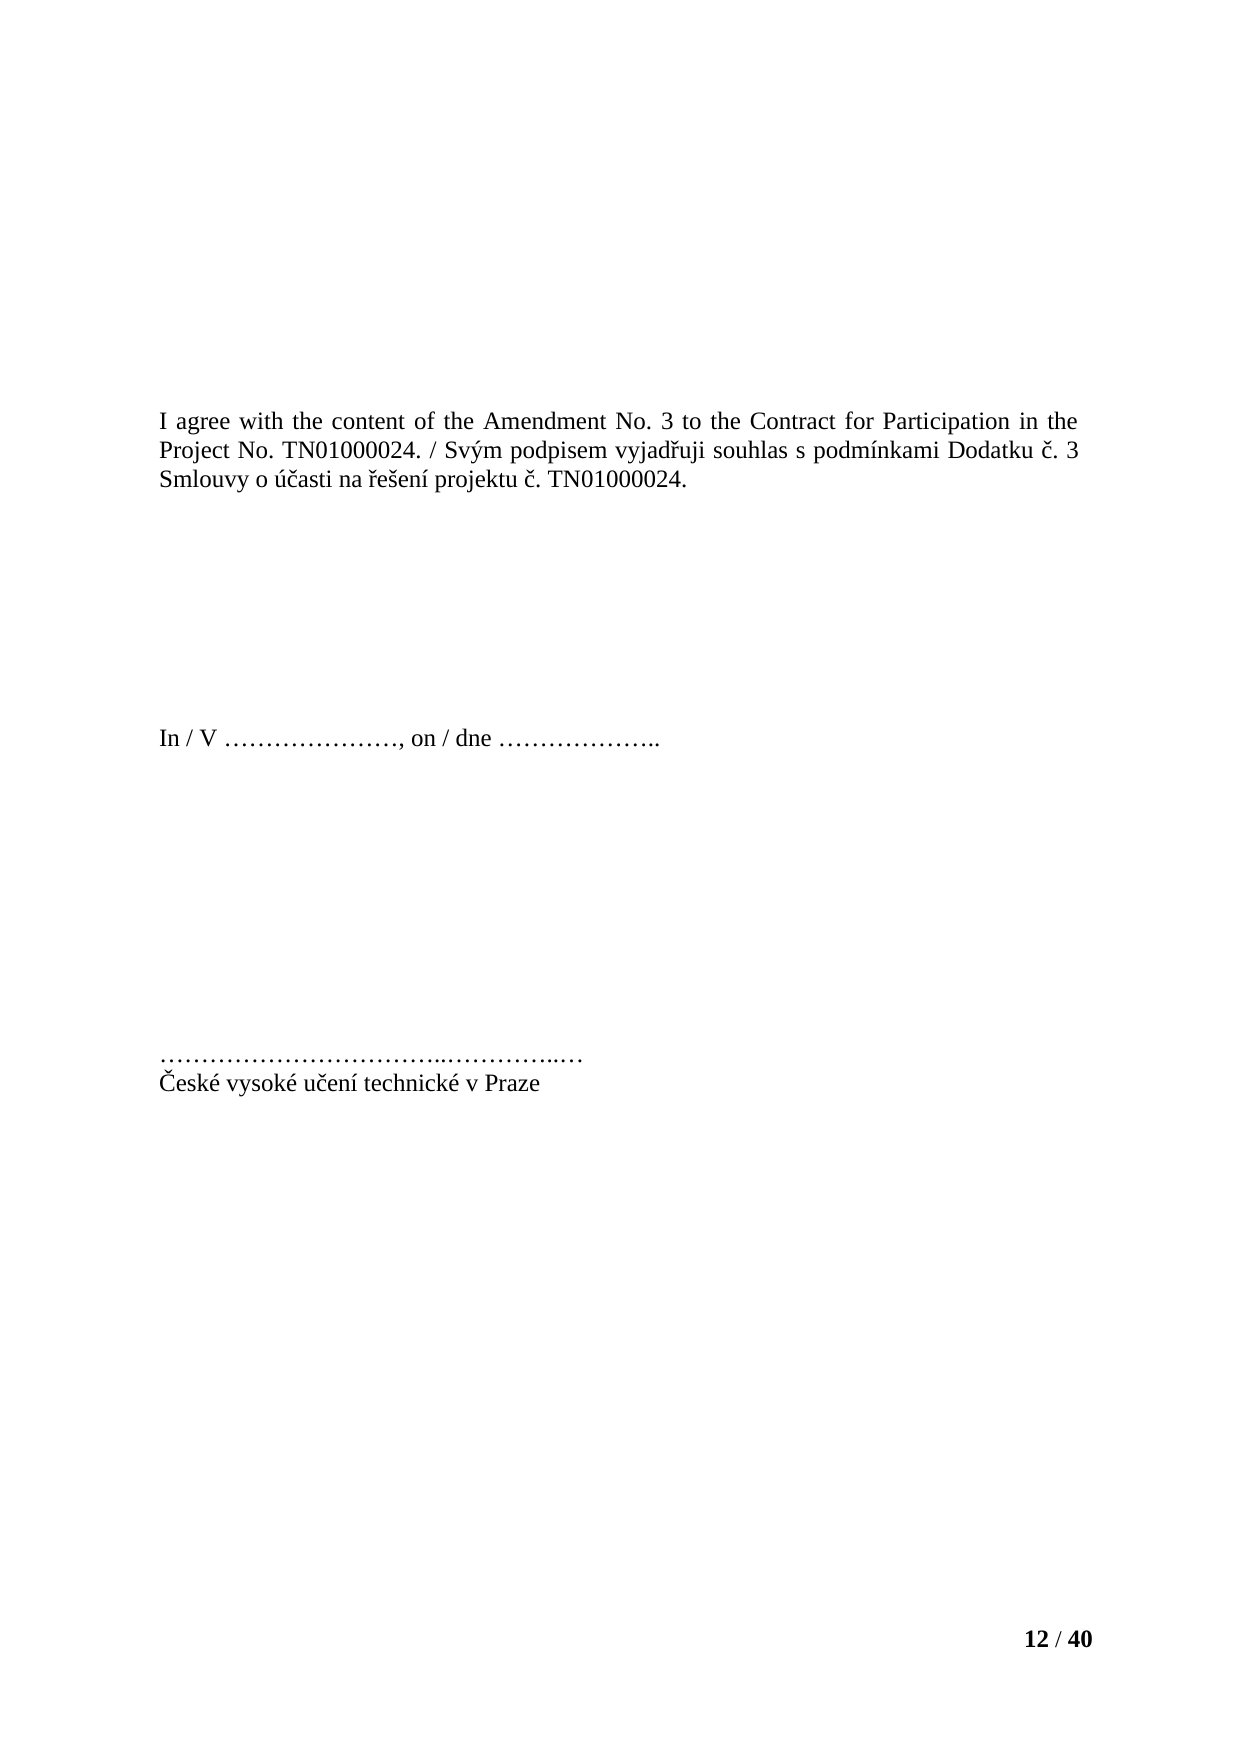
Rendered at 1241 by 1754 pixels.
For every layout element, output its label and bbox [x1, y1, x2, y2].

table_cell [148, 148, 1091, 1125]
